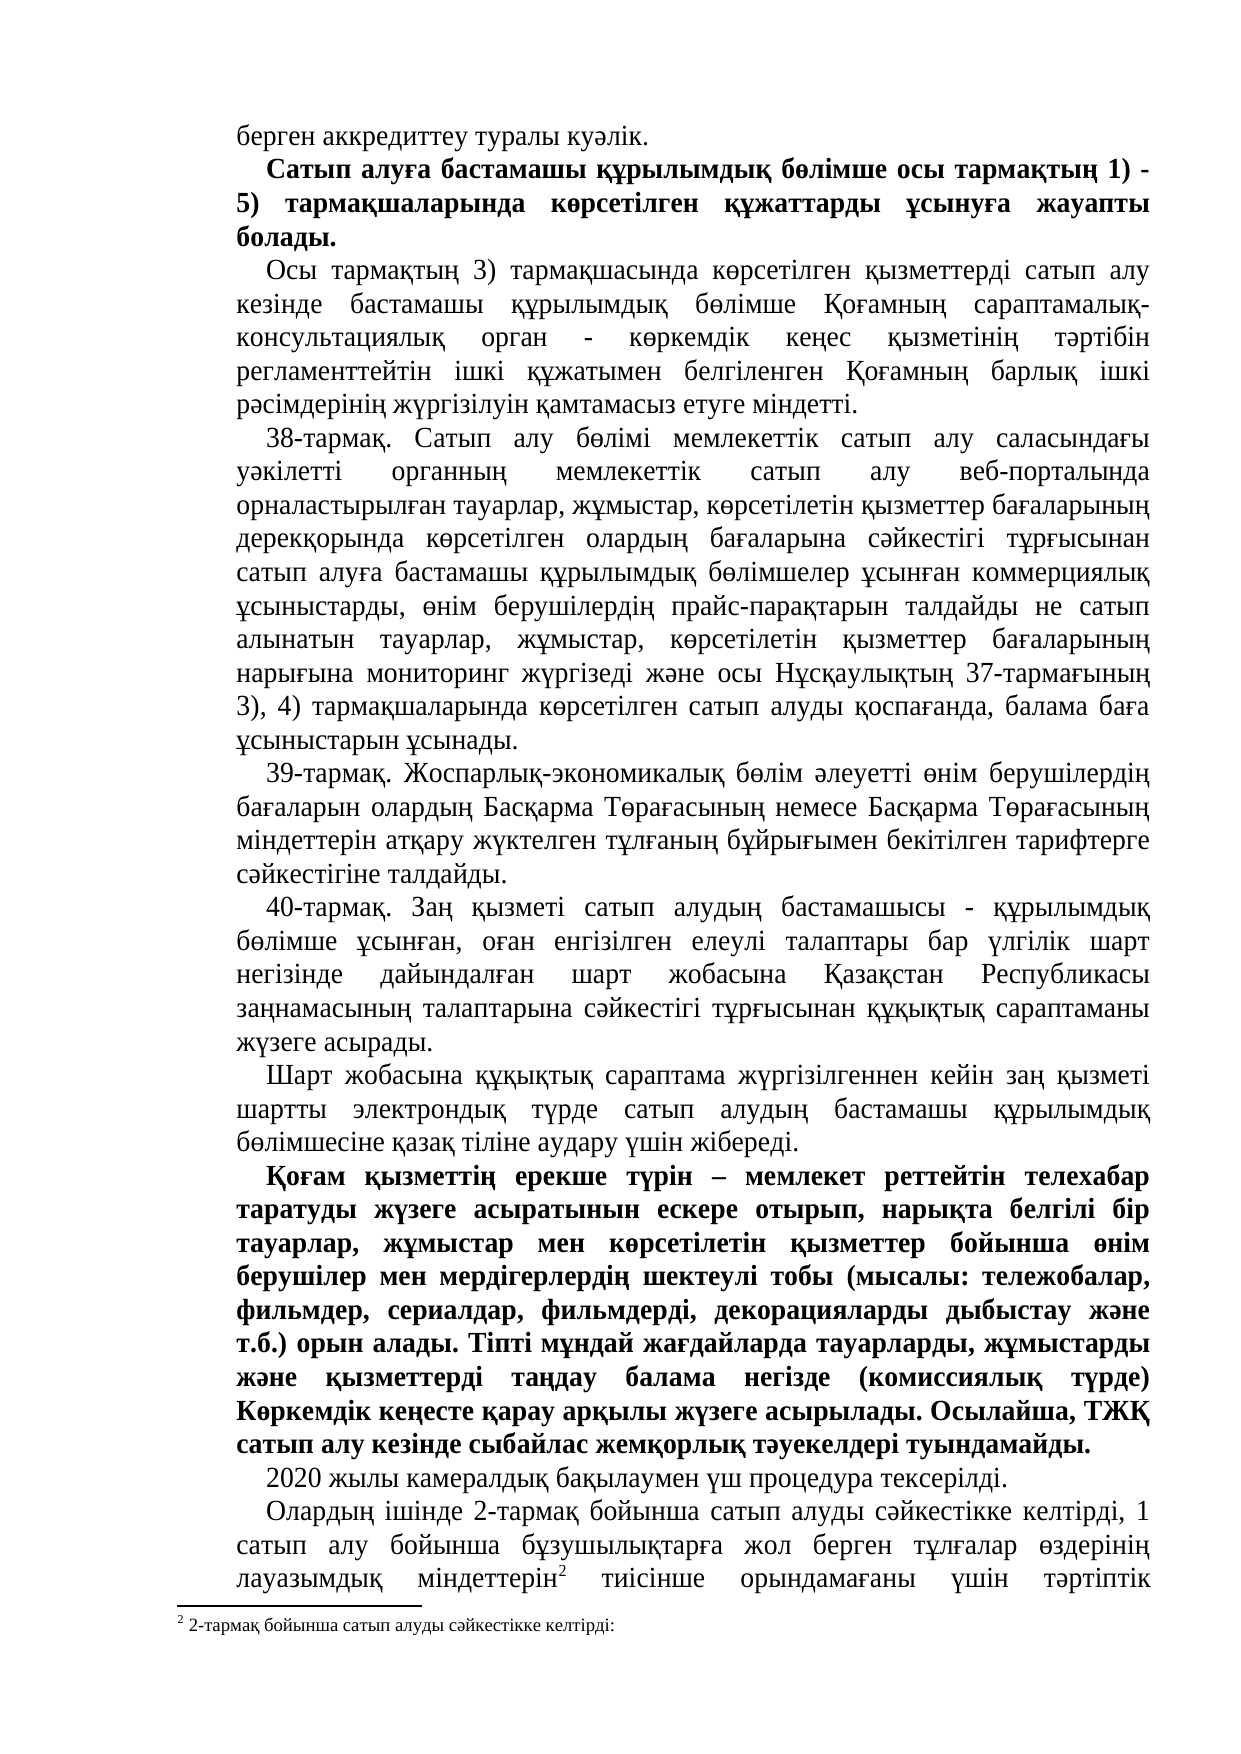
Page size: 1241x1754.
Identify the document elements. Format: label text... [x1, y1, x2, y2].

text 38-тармақ. Сатып алу бөлімі мемлекеттік сатып алу саласындағы уәкілетті органның мемлекеттік сатып алу веб-порталында орналастырылған тауарлар, жұмыстар, көрсетілетін қызметтер бағаларының дерекқорында көрсетілген олардың бағаларына сәйкестігі тұрғысынан сатып алуға бастамашы құрылымдық бөлімшелер ұсынған коммерциялық ұсыныстарды, өнім берушілердің прайс-парақтарын талдайды не сатып алынатын тауарлар, жұмыстар, көрсетілетін қызметтер бағаларының нарығына мониторинг жүргізеді және осы Нұсқаулықтың 37-тармағының 3), 4) тармақшаларында көрсетілген сатып алуды қоспағанда, балама баға ұсыныстарын ұсынады. [236, 420, 1151, 755]
text Сатып алуға бастамашы құрылымдық бөлімше осы тармақтың 1) - 5) тармақшаларында көрсетілген құжаттарды ұсынуға жауапты болады. [236, 152, 1151, 252]
text 40-тармақ. Заң қызметі сатып алудың бастамашысы - құрылымдық бөлімше ұсынған, оған енгізілген елеулі талаптары бар үлгілік шарт негізінде дайындалған шарт жобасына Қазақстан Республикасы заңнамасының талаптарына сәйкестігі тұрғысынан құқықтық сараптаманы жүзеге асырады. [236, 889, 1151, 1057]
text 2020 жылы камералдық бақылаумен үш процедура тексерілді. [236, 1460, 1151, 1493]
text Шарт жобасына құқықтық сараптама жүргізілгеннен кейін заң қызметі шартты электрондық түрде сатып алудың бастамашы құрылымдық бөлімшесіне қазақ тіліне аудару үшін жібереді. [236, 1057, 1151, 1158]
text Осы тармақтың 3) тармақшасында көрсетілген қызметтерді сатып алу кезінде бастамашы құрылымдық бөлімше Қоғамның сараптамалық-консультациялық орган - көркемдік кеңес қызметінің тәртібін регламенттейтін ішкі құжатымен белгіленген Қоғамның барлық ішкі рәсімдерінің жүргізілуін қамтамасыз етуге міндетті. [236, 252, 1151, 420]
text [236, 1493, 1151, 1594]
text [236, 118, 1151, 152]
text 39-тармақ. Жоспарлық-экономикалық бөлім әлеуетті өнім берушілердің бағаларын олардың Басқарма Төрағасының немесе Басқарма Төрағасының міндеттерін атқару жүктелген тұлғаның бұйрығымен бекітілген тарифтерге сәйкестігіне талдайды. [236, 755, 1151, 889]
text Қоғам қызметтің ерекше түрін – мемлекет реттейтін телехабар таратуды жүзеге асыратынын ескере отырып, нарықта белгілі бір тауарлар, жұмыстар мен көрсетілетін қызметтер бойынша өнім берушілер мен мердігерлердің шектеулі тобы (мысалы: тележобалар, фильмдер, сериалдар, фильмдерді, декорацияларды дыбыстау және т.б.) орын алады. Тіпті мұндай жағдайларда тауарларды, жұмыстарды және қызметтерді таңдау балама негізде (комиссиялық түрде) Көркемдік кеңесте қарау арқылы жүзеге асырылады. Осылайша, ТЖҚ сатып алу кезінде сыбайлас жемқорлық тәуекелдері туындамайды. [236, 1158, 1151, 1460]
